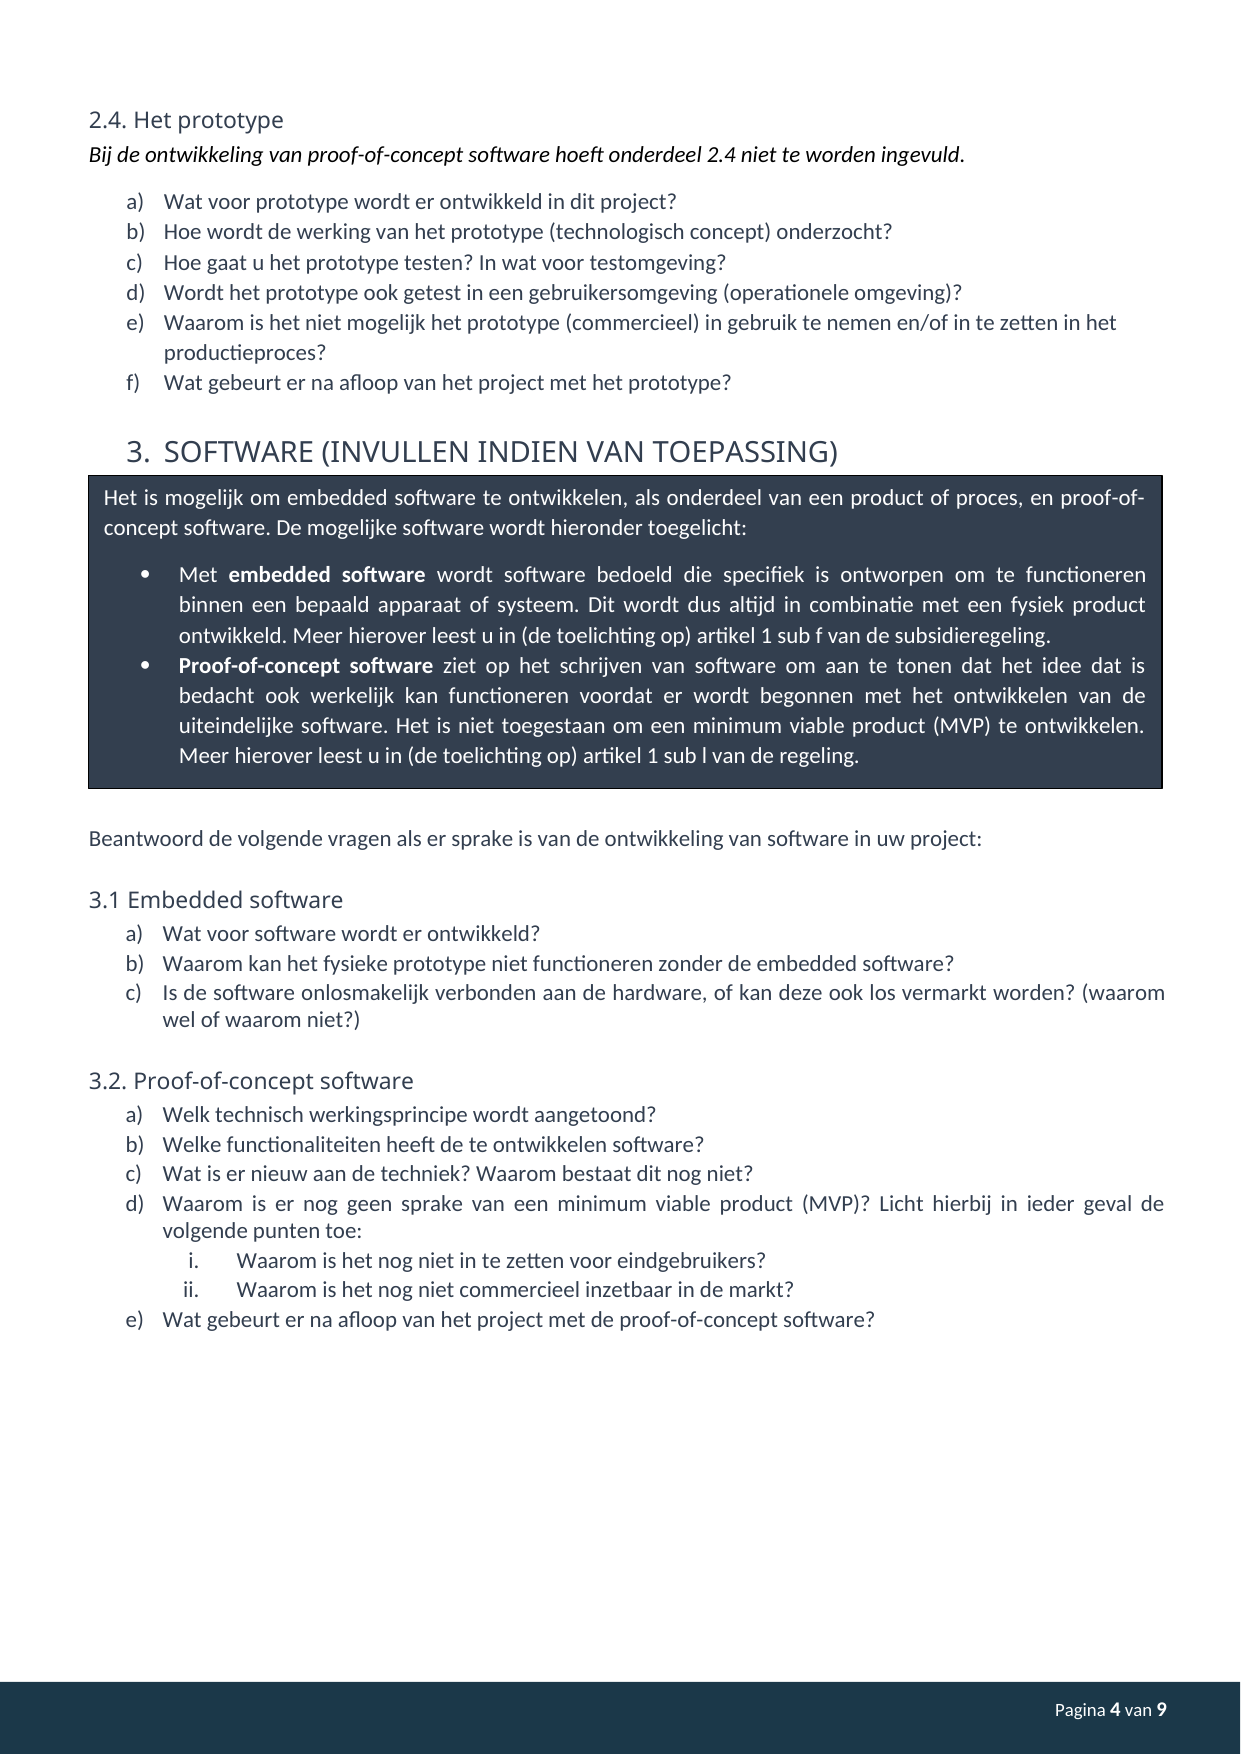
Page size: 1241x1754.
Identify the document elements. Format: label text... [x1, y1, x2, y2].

subtitle Software (invullen indien van toepassing) [126, 431, 1167, 471]
list Waarom is het nog niet in te zetten voor eindgebruikers? [199, 1246, 1168, 1274]
list Hoe wordt de werking van het prototype (technologisch concept) onderzocht? [126, 217, 1167, 245]
text Beantwoord de volgende vragen als er sprake is van de ontwikkeling van software in uw project: [89, 824, 1167, 852]
list Wordt het prototype ook getest in een gebruikersomgeving (operationele omgeving)? [126, 278, 1167, 306]
subtitle 3.1 Embedded software [89, 884, 1167, 915]
list Wat voor prototype wordt er ontwikkeld in dit project? [126, 187, 1167, 215]
list Wat gebeurt er na afloop van het project met het prototype? [126, 368, 1167, 427]
list Waarom is er nog geen sprake van een minimum viable product (MVP)? Licht hierbij in ieder geval de volgende punten toe: [125, 1189, 1168, 1244]
list Waarom is het niet mogelijk het prototype (commercieel) in gebruik te nemen en/of in te zetten in het productieproces? [126, 308, 1167, 366]
list Waarom kan het fysieke prototype niet functioneren zonder de embedded software? [125, 949, 1168, 977]
subtitle 2.4. Het prototype [89, 104, 1167, 136]
list Is de software onlosmakelijk verbonden aan de hardware, of kan deze ook los vermarkt worden? (waarom wel of waarom niet?) [125, 979, 1168, 1034]
list Welk technisch werkingsprincipe wordt aangetoond? [125, 1101, 1168, 1128]
list Hoe gaat u het prototype testen? In wat voor testomgeving? [126, 248, 1167, 276]
list Welke functionaliteiten heeft de te ontwikkelen software? [125, 1131, 1168, 1158]
list Wat is er nieuw aan de techniek? Waarom bestaat dit nog niet? [125, 1160, 1168, 1187]
text Bij de ontwikkeling van proof-of-concept software hoeft onderdeel 2.4 niet te worden ingevuld. [89, 140, 1167, 168]
subtitle 3.2. Proof-of-concept software [89, 1065, 1167, 1096]
list Waarom is het nog niet commercieel inzetbaar in de markt? [199, 1276, 1168, 1303]
list Wat gebeurt er na afloop van het project met de proof-of-concept software? [125, 1305, 1168, 1333]
list Wat voor software wordt er ontwikkeld? [125, 920, 1168, 947]
